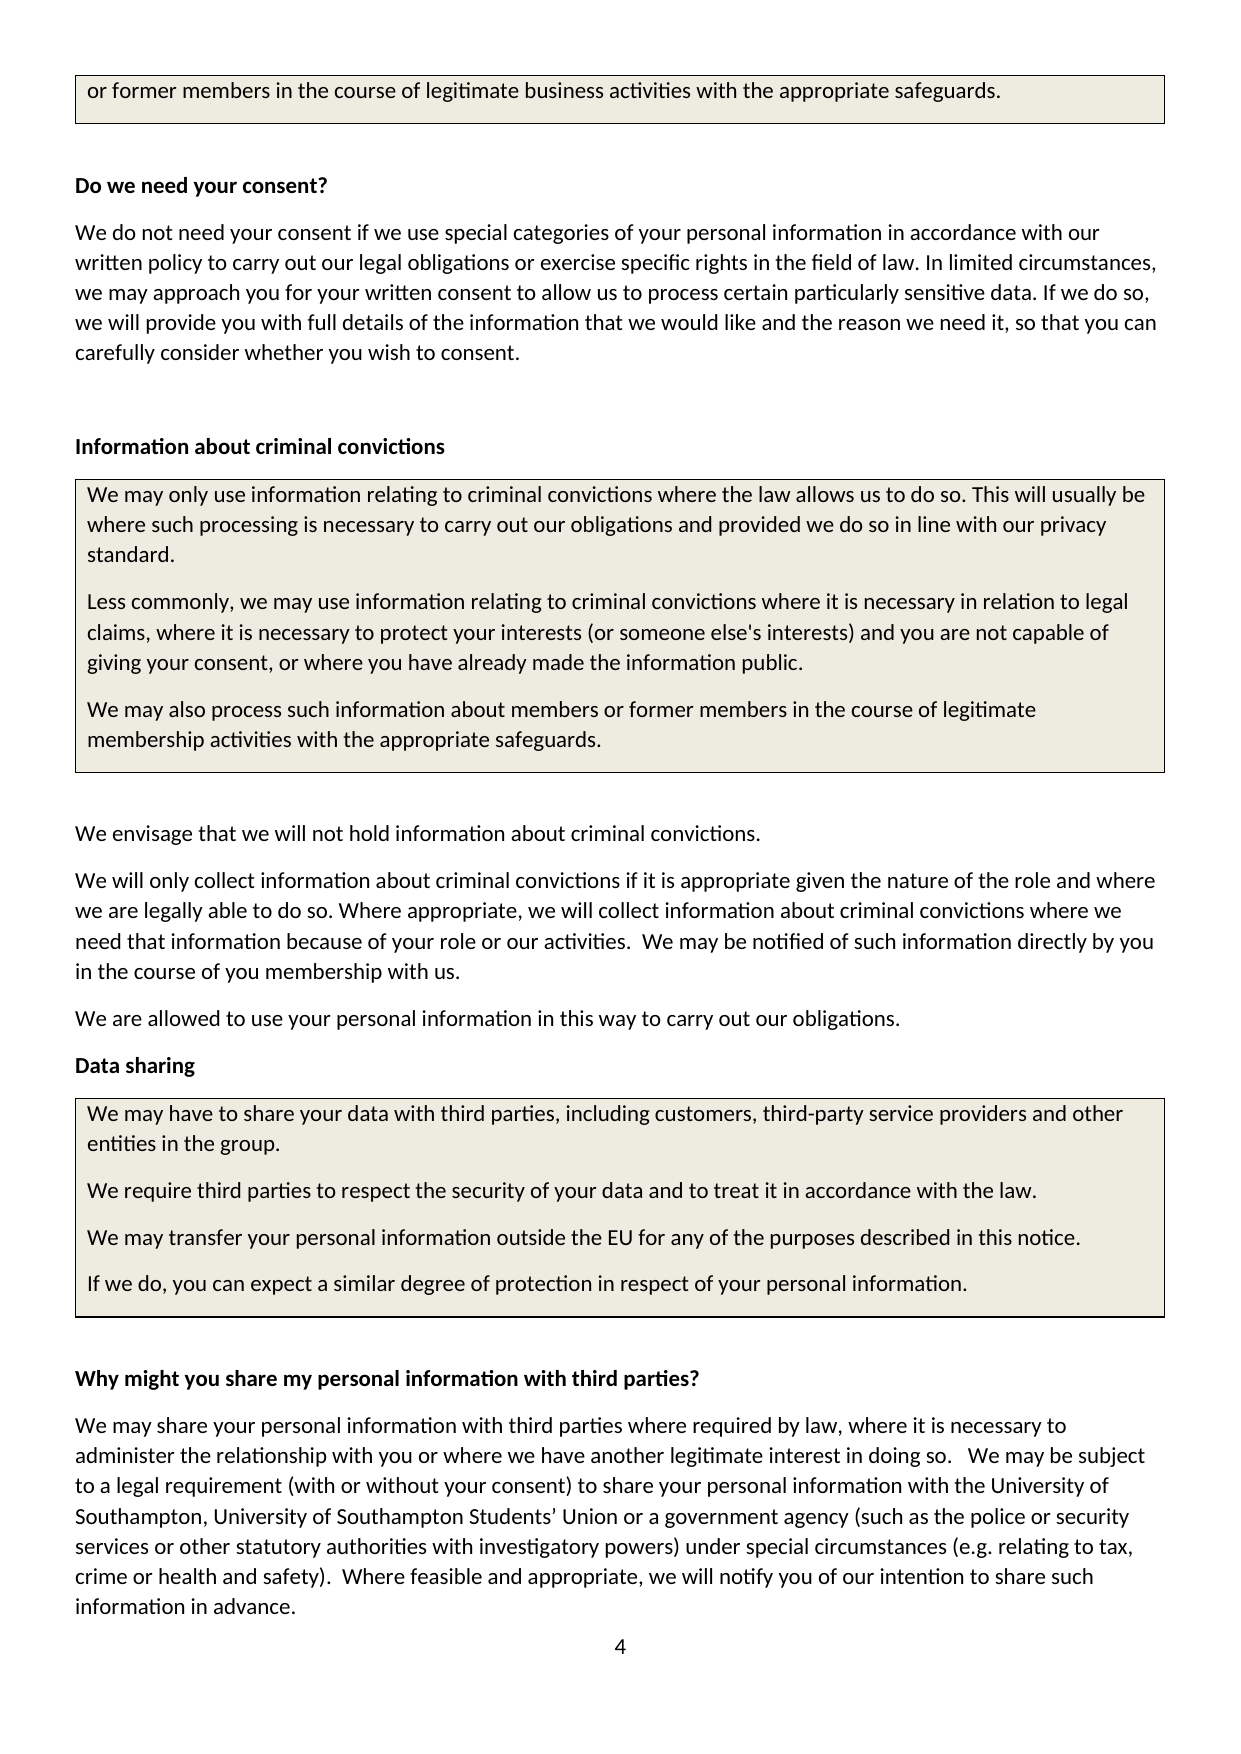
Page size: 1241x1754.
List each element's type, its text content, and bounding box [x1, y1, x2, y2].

text Do we need your consent? [75, 171, 1165, 199]
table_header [76, 76, 1164, 123]
text We may share your personal information with third parties where required by law, where it is necessary to administer the relationship with you or where we have another legitimate interest in doing so. We may be subject to a legal requirement (with or without your consent) to share your personal information with the University of Southampton, University of Southampton Students’ Union or a government agency (such as the police or security services or other statutory authorities with investigatory powers) under special circumstances (e.g. relating to tax, crime or health and safety). Where feasible and appropriate, we will notify you of our intention to share such information in advance. [75, 1411, 1165, 1620]
text Why might you share my personal information with third parties? [75, 1364, 1165, 1392]
text We do not need your consent if we use special categories of your personal information in accordance with our written policy to carry out our legal obligations or exercise specific rights in the field of law. In limited circumstances, we may approach you for your written consent to allow us to process certain particularly sensitive data. If we do so, we will provide you with full details of the information that we would like and the reason we need it, so that you can carefully consider whether you wish to consent. [75, 218, 1165, 366]
text We are allowed to use your personal information in this way to carry out our obligations. [75, 1004, 1165, 1032]
text Data sharing [75, 1051, 1165, 1079]
text We envisage that we will not hold information about criminal convictions. [75, 819, 1165, 848]
text Information about criminal convictions [75, 432, 1165, 460]
table_header We may have to share your data with third parties, including customers, third-party service providers and other entities in the group. We require third parties to respect the security of your data and to treat it in accordance with the law. We may transfer your personal information outside the EU for any of the purposes described in this notice. If we do, you can expect a similar degree of protection in respect of your personal information. [76, 1099, 1164, 1316]
table_header We may only use information relating to criminal convictions where the law allows us to do so. This will usually be where such processing is necessary to carry out our obligations and provided we do so in line with our privacy standard. Less commonly, we may use information relating to criminal convictions where it is necessary in relation to legal claims, where it is necessary to protect your interests (or someone else's interests) and you are not capable of giving your consent, or where you have already made the information public. We may also process such information about members or former members in the course of legitimate membership activities with the appropriate safeguards. [76, 480, 1164, 772]
text We will only collect information about criminal convictions if it is appropriate given the nature of the role and where we are legally able to do so. Where appropriate, we will collect information about criminal convictions where we need that information because of your role or our activities. We may be notified of such information directly by you in the course of you membership with us. [75, 866, 1165, 985]
